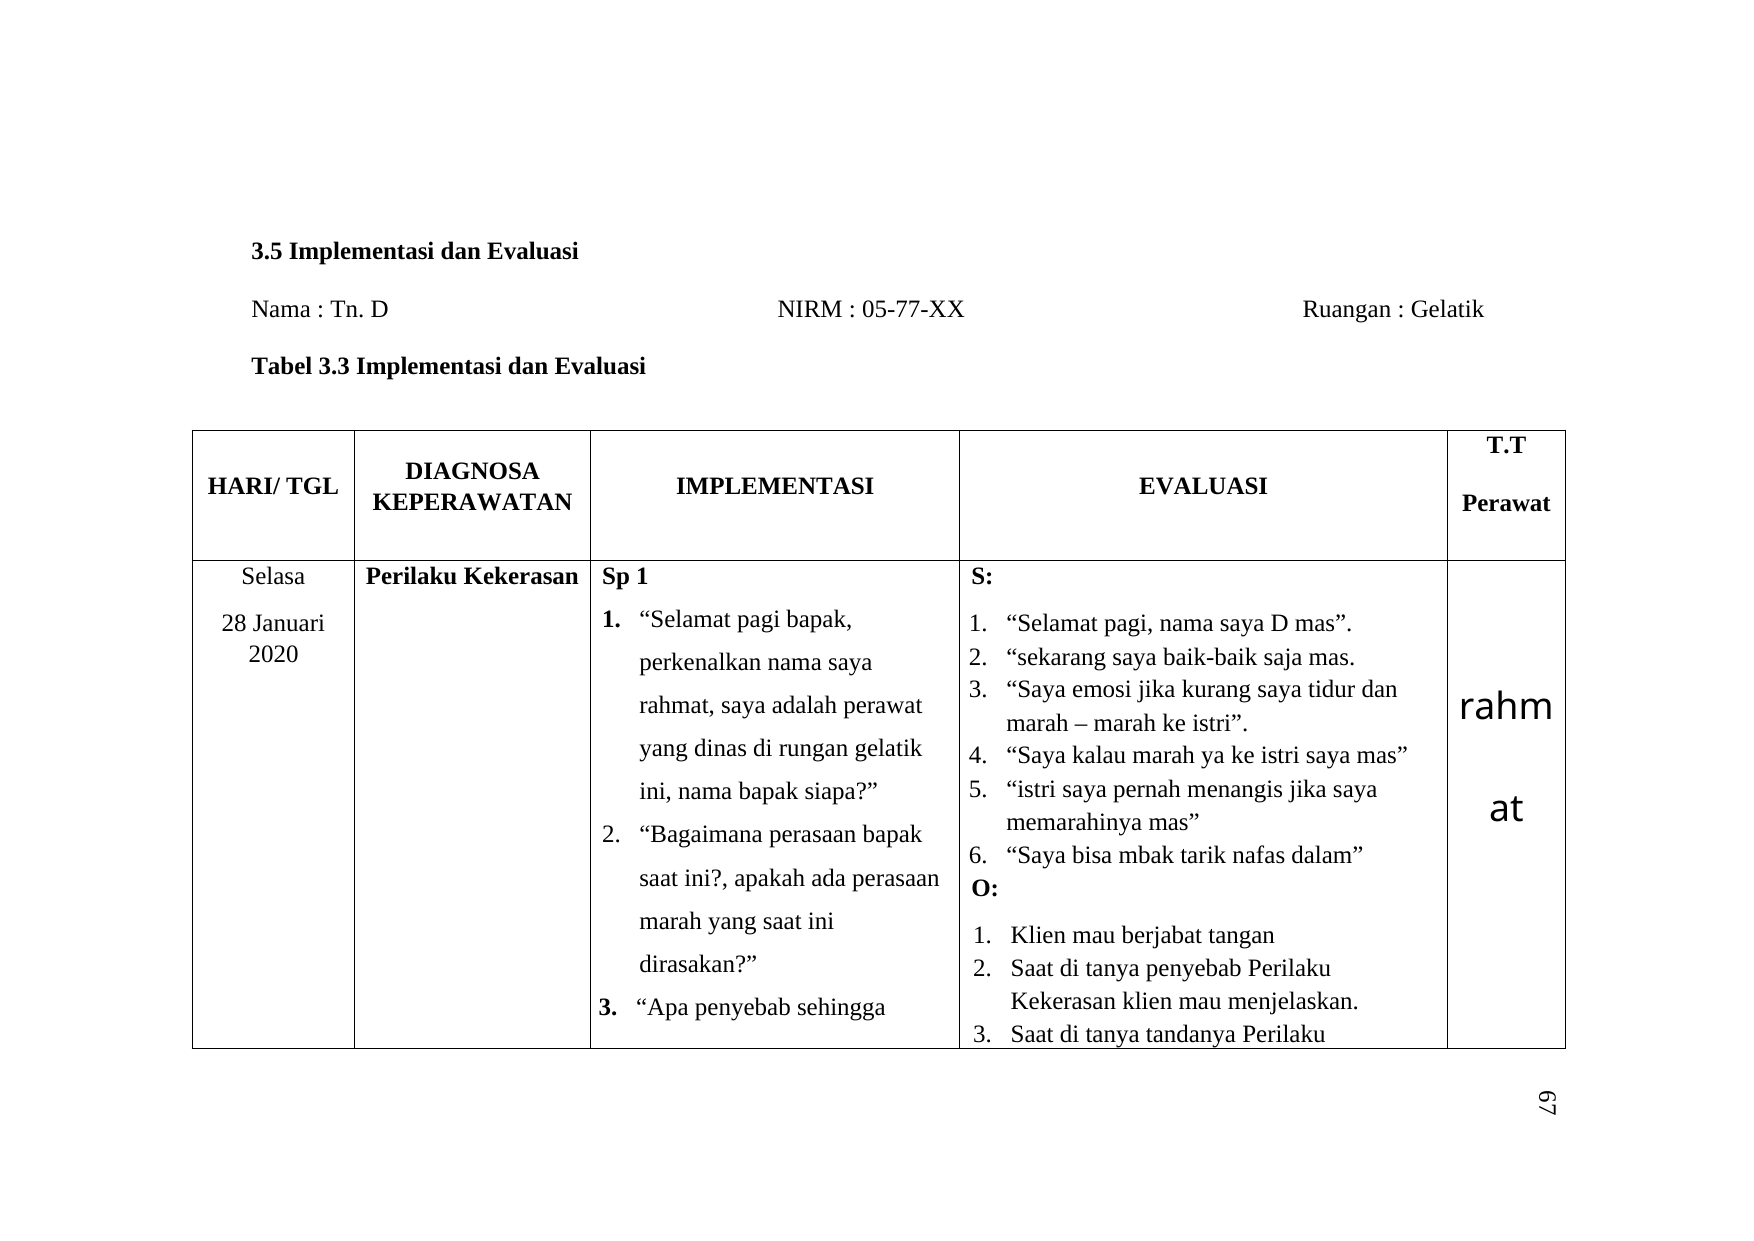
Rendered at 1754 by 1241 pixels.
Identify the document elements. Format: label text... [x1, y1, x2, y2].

list Implementasi dan Evaluasi [251, 236, 1577, 265]
table_cell Perilaku Kekerasan [355, 561, 590, 1048]
table_header EVALUASI [960, 431, 1447, 560]
list Tabel 3.3 Implementasi dan Evaluasi [251, 351, 1577, 380]
table_header DIAGNOSA KEPERAWATAN [355, 431, 590, 560]
table_header T.T Perawat [1448, 431, 1565, 560]
list Nama : Tn. D NIRM : 05-77-XX Ruangan : Gelatik [251, 294, 1577, 322]
table_header HARI/ TGL [193, 431, 354, 560]
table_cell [960, 561, 1447, 1048]
table_cell rahmat [1448, 561, 1565, 1048]
table_header IMPLEMENTASI [591, 431, 959, 560]
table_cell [591, 561, 959, 1048]
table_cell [193, 561, 354, 1048]
